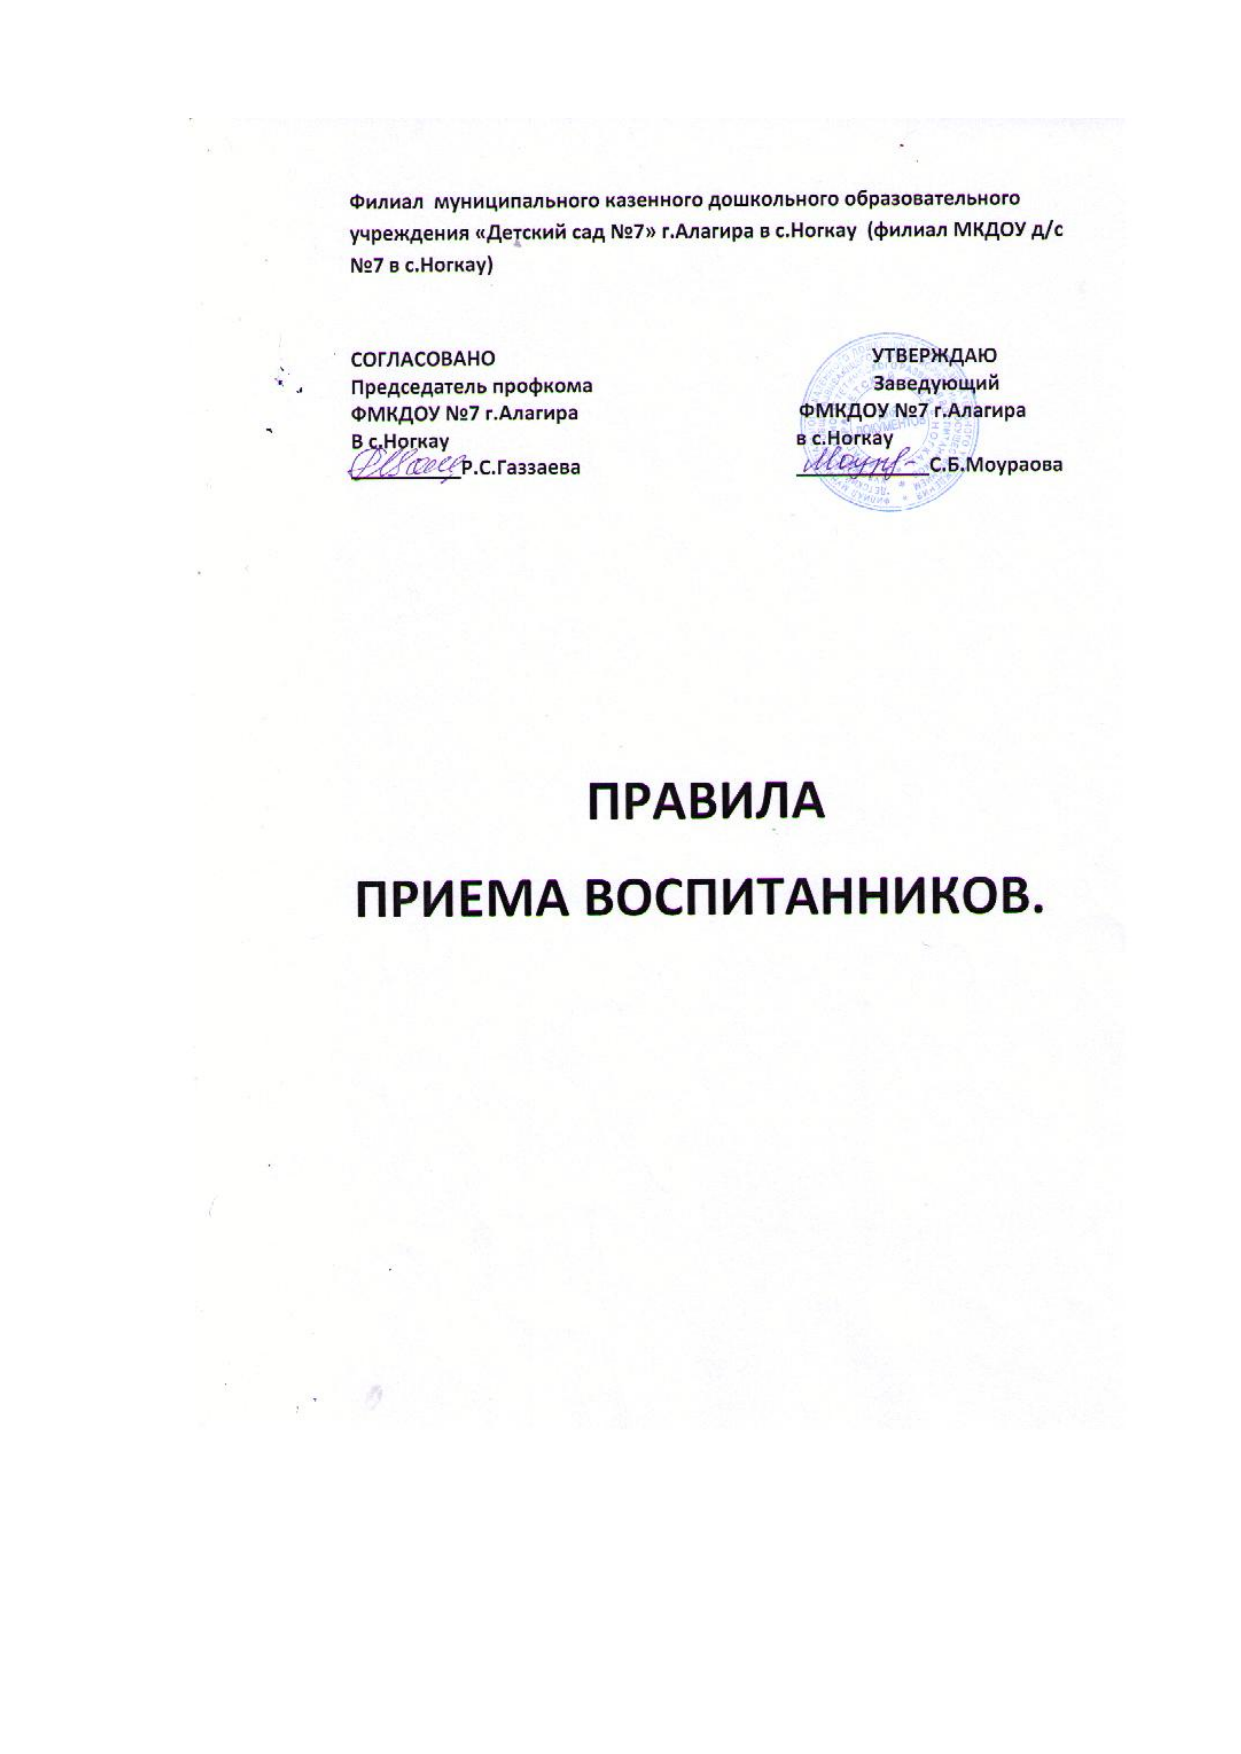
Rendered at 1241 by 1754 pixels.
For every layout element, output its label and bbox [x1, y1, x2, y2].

picture [177, 118, 1152, 1458]
